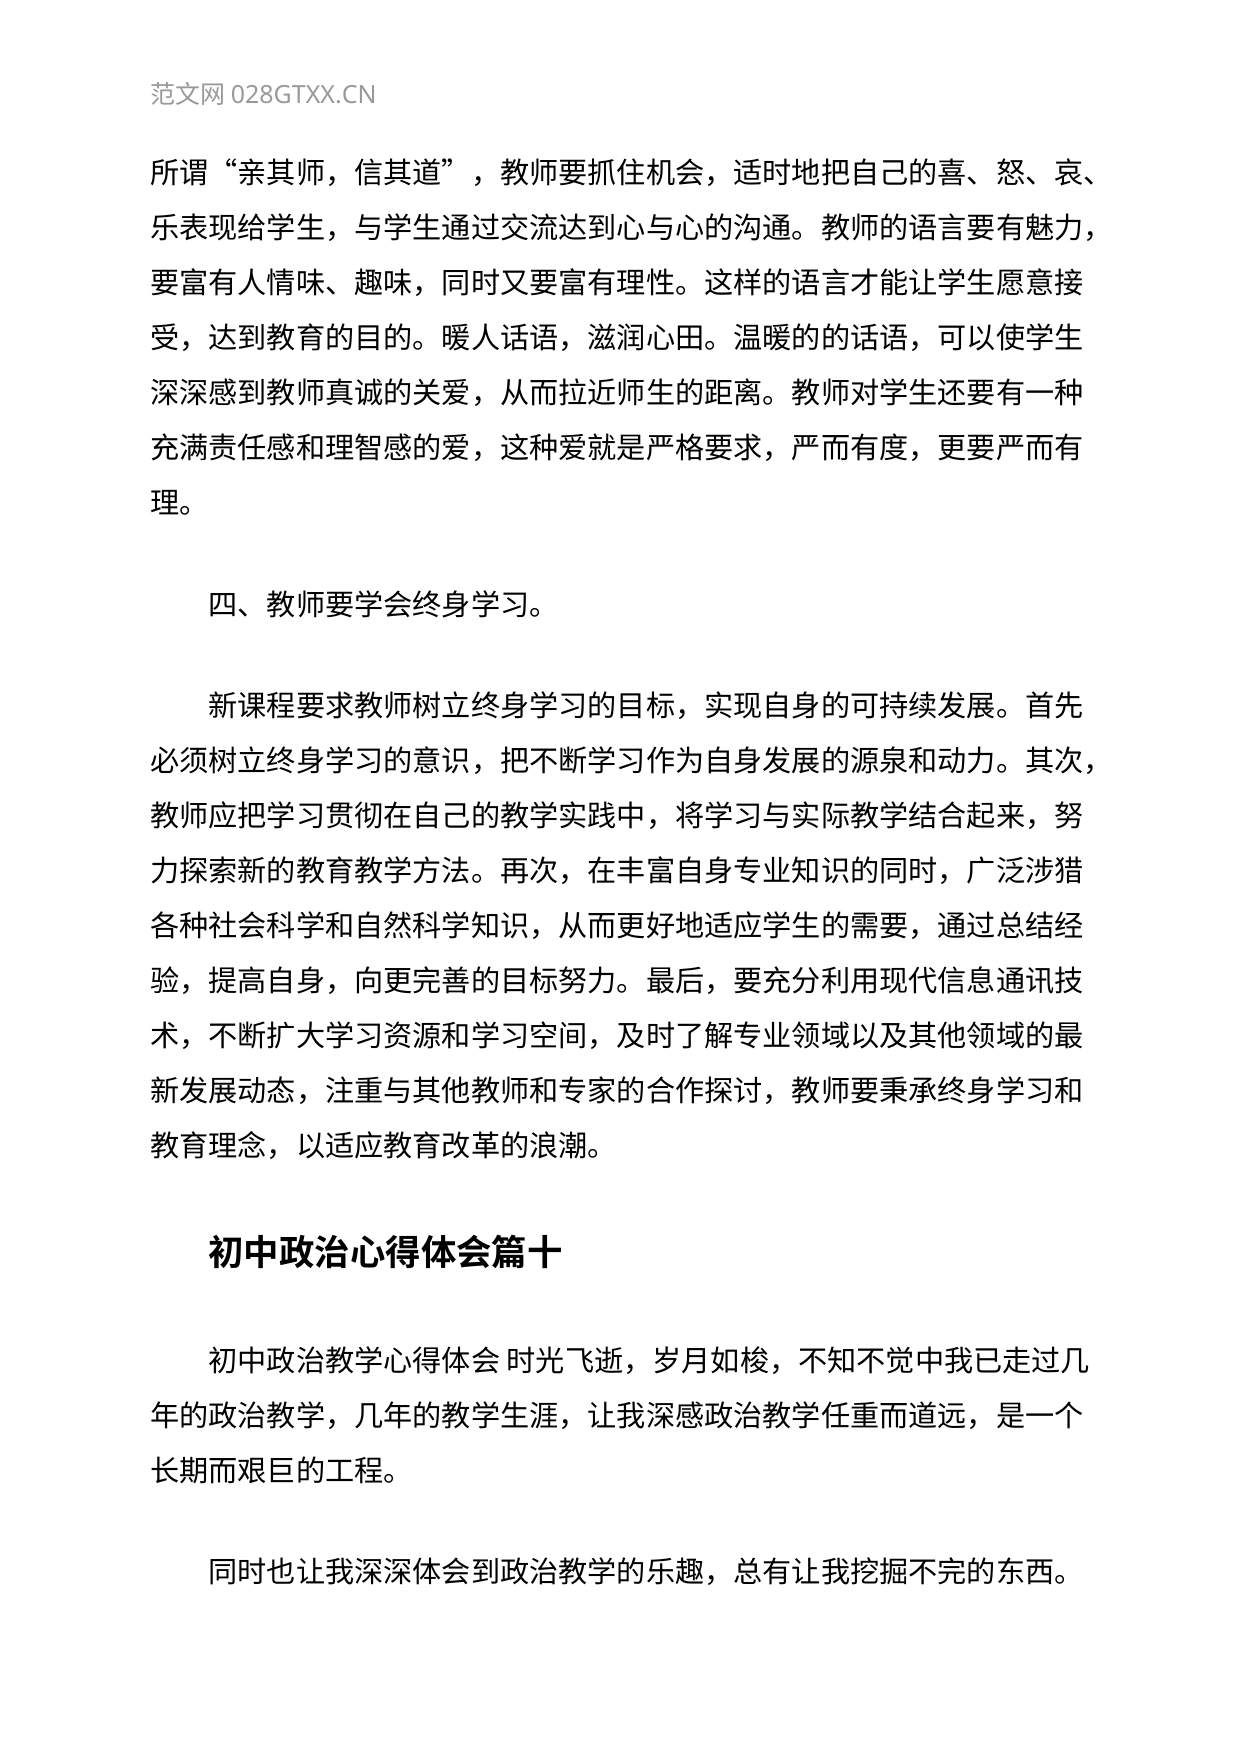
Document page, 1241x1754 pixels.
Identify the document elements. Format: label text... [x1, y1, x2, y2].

text 新课程要求教师树立终身学习的目标，实现自身的可持续发展。首先必须树立终身学习的意识，把不断学习作为自身发展的源泉和动力。其次，教师应把学习贯彻在自己的教学实践中，将学习与实际教学结合起来，努力探索新的教育教学方法。再次，在丰富自身专业知识的同时，广泛涉猎各种社会科学和自然科学知识，从而更好地适应学生的需要，通过总结经验，提高自身，向更完善的目标努力。最后，要充分利用现代信息通讯技术，不断扩大学习资源和学习空间，及时了解专业领域以及其他领域的最新发展动态，注重与其他教师和专家的合作探讨，教师要秉承终身学习和教育理念，以适应教育改革的浪潮。 [150, 683, 1090, 1164]
text 同时也让我深深体会到政治教学的乐趣，总有让我挖掘不完的东西。 [150, 1549, 1090, 1591]
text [150, 150, 1090, 522]
text 初中政治教学心得体会 时光飞逝，岁月如梭，不知不觉中我已走过几年的政治教学，几年的教学生涯，让我深感政治教学任重而道远，是一个长期而艰巨的工程。 [150, 1337, 1090, 1489]
text 四、教师要学会终身学习。 [150, 581, 1090, 623]
text 初中政治心得体会篇十 [150, 1224, 1090, 1275]
